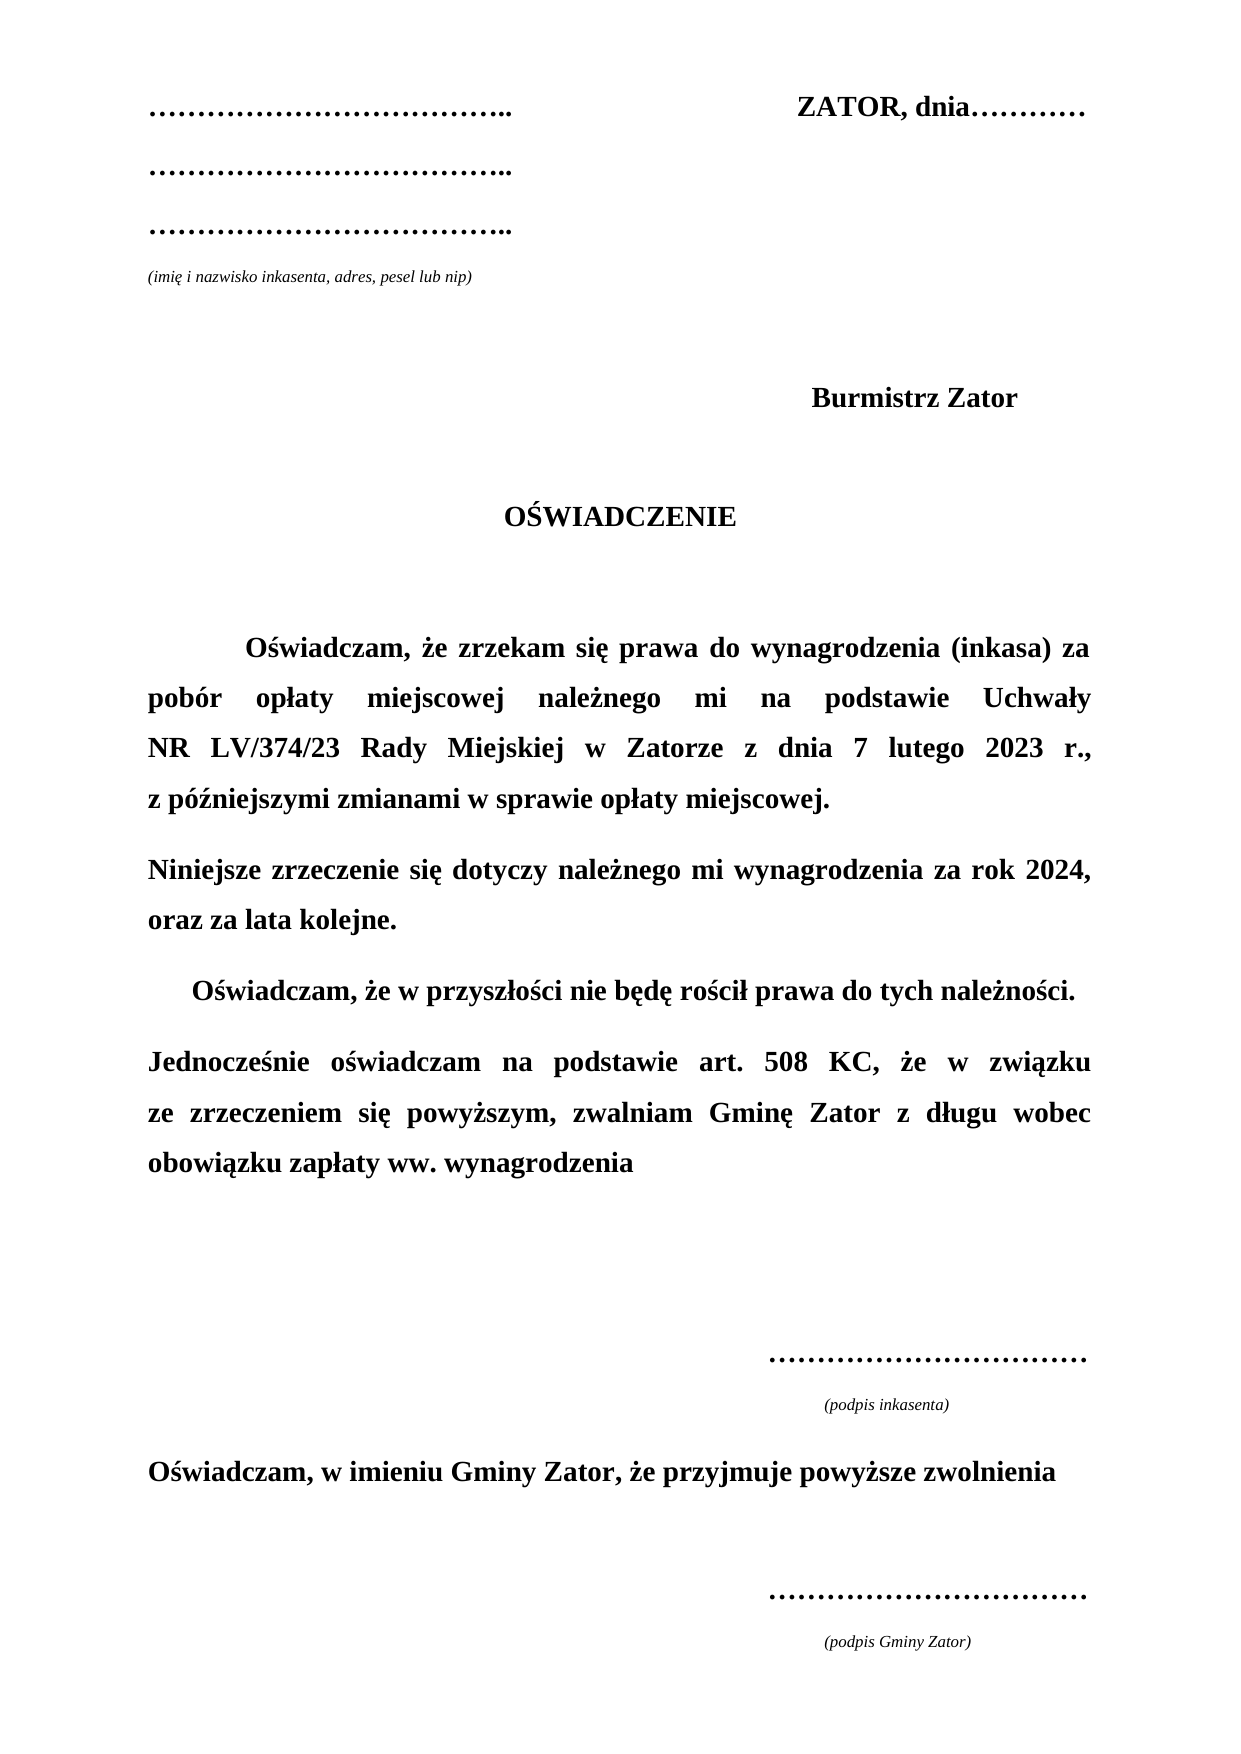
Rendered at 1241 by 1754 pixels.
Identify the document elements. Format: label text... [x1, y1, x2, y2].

text Jednocześnie oświadczam na podstawie art. 508 KC, że w związku ze zrzeczeniem się powyższym, zwalniam Gminę Zator z długu wobec obowiązku zapłaty ww. wynagrodzenia [148, 1044, 1092, 1179]
text Burmistrz Zator [738, 381, 1092, 414]
text Oświadczam, że w przyszłości nie będę rościł prawa do tych należności. [148, 973, 1092, 1007]
text …………………………… [148, 1335, 1092, 1368]
text (podpis Gminy Zator) [148, 1632, 1092, 1665]
text Oświadczam, że zrzekam się prawa do wynagrodzenia (inkasa) za pobór opłaty miejscowej należnego mi na podstawie Uchwały NR LV/374/23 Rady Miejskiej w Zatorze z dnia 7 lutego 2023 r., z późniejszymi zmianami w sprawie opłaty miejscowej. [148, 630, 1092, 814]
text (imię i nazwisko inkasenta, adres, pesel lub nip) [148, 267, 1092, 300]
text …………………………… [148, 1572, 1092, 1606]
text Oświadczam, w imieniu Gminy Zator, że przyjmuje powyższe zwolnienia [148, 1454, 1092, 1487]
text ……………………………….. ZATOR, dnia………… [148, 89, 1092, 122]
text (podpis inkasenta) [148, 1394, 1092, 1428]
text Niniejsze zrzeczenie się dotyczy należnego mi wynagrodzenia za rok 2024, oraz za lata kolejne. [148, 852, 1092, 936]
text OŚWIADCZENIE [148, 499, 1092, 533]
text ……………………………….. [148, 148, 1092, 182]
text ……………………………….. [148, 207, 1092, 241]
